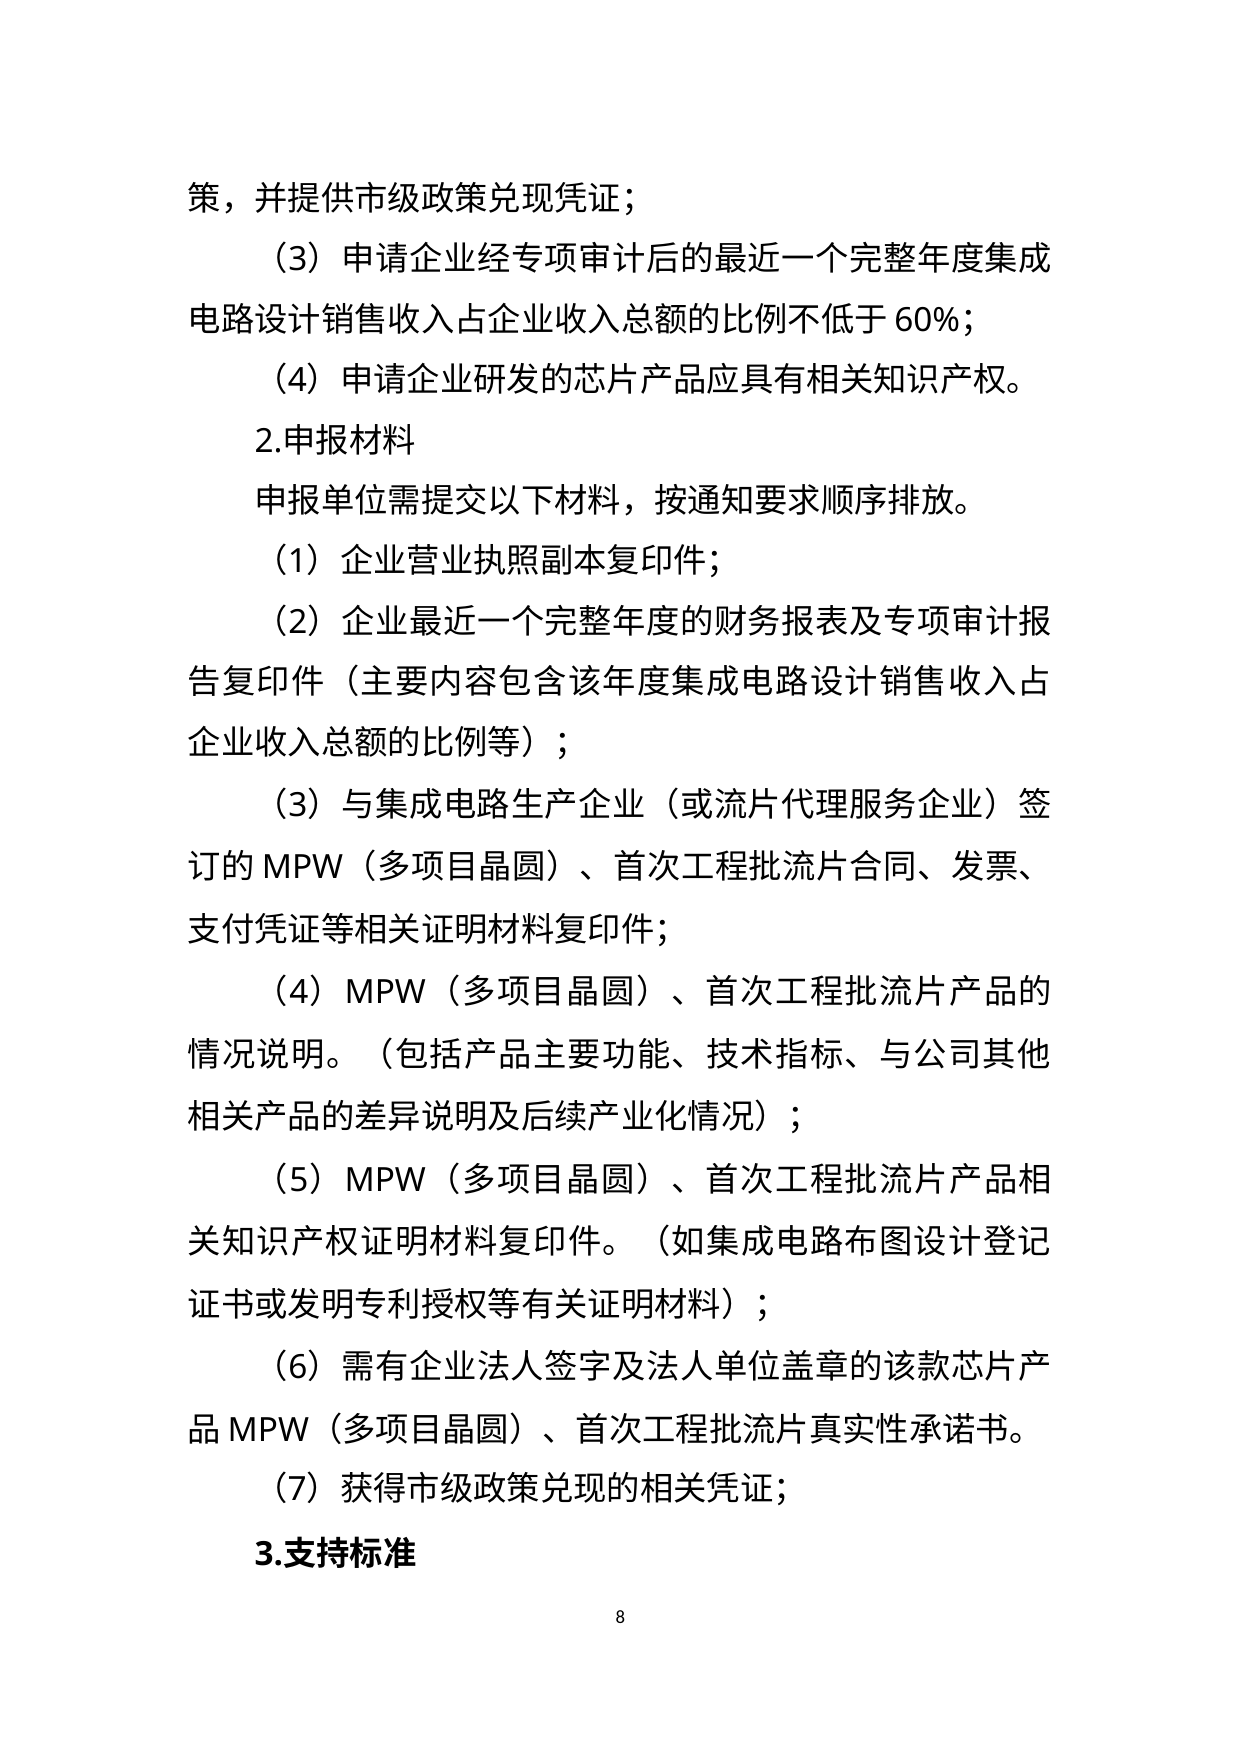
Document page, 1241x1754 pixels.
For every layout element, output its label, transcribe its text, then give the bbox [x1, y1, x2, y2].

text （1）企业营业执照副本复印件； [187, 524, 1053, 585]
text （7）获得市级政策兑现的相关凭证； [187, 1454, 1053, 1519]
text （3）申请企业经专项审计后的最近一个完整年度集成电路设计销售收入占企业收入总额的比例不低于60%； [187, 222, 1053, 343]
text 申报单位需提交以下材料，按通知要求顺序排放。 [187, 464, 1053, 524]
text （4）申请企业研发的芯片产品应具有相关知识产权。 [187, 343, 1053, 404]
text （5）MPW（多项目晶圆）、首次工程批流片产品相关知识产权证明材料复印件。（如集成电路布图设计登记证书或发明专利授权等有关证明材料）； [187, 1141, 1053, 1329]
text （2）企业最近一个完整年度的财务报表及专项审计报告复印件（主要内容包含该年度集成电路设计销售收入占企业收入总额的比例等）； [187, 585, 1053, 766]
text 2.申报材料 [187, 404, 1053, 464]
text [187, 162, 1053, 222]
text 3.支持标准 [187, 1519, 1053, 1584]
text （6）需有企业法人签字及法人单位盖章的该款芯片产品MPW（多项目晶圆）、首次工程批流片真实性承诺书。 [187, 1329, 1053, 1454]
text （3）与集成电路生产企业（或流片代理服务企业）签订的MPW（多项目晶圆）、首次工程批流片合同、发票、支付凭证等相关证明材料复印件； [187, 766, 1053, 954]
text （4）MPW（多项目晶圆）、首次工程批流片产品的情况说明。（包括产品主要功能、技术指标、与公司其他相关产品的差异说明及后续产业化情况）； [187, 954, 1053, 1141]
